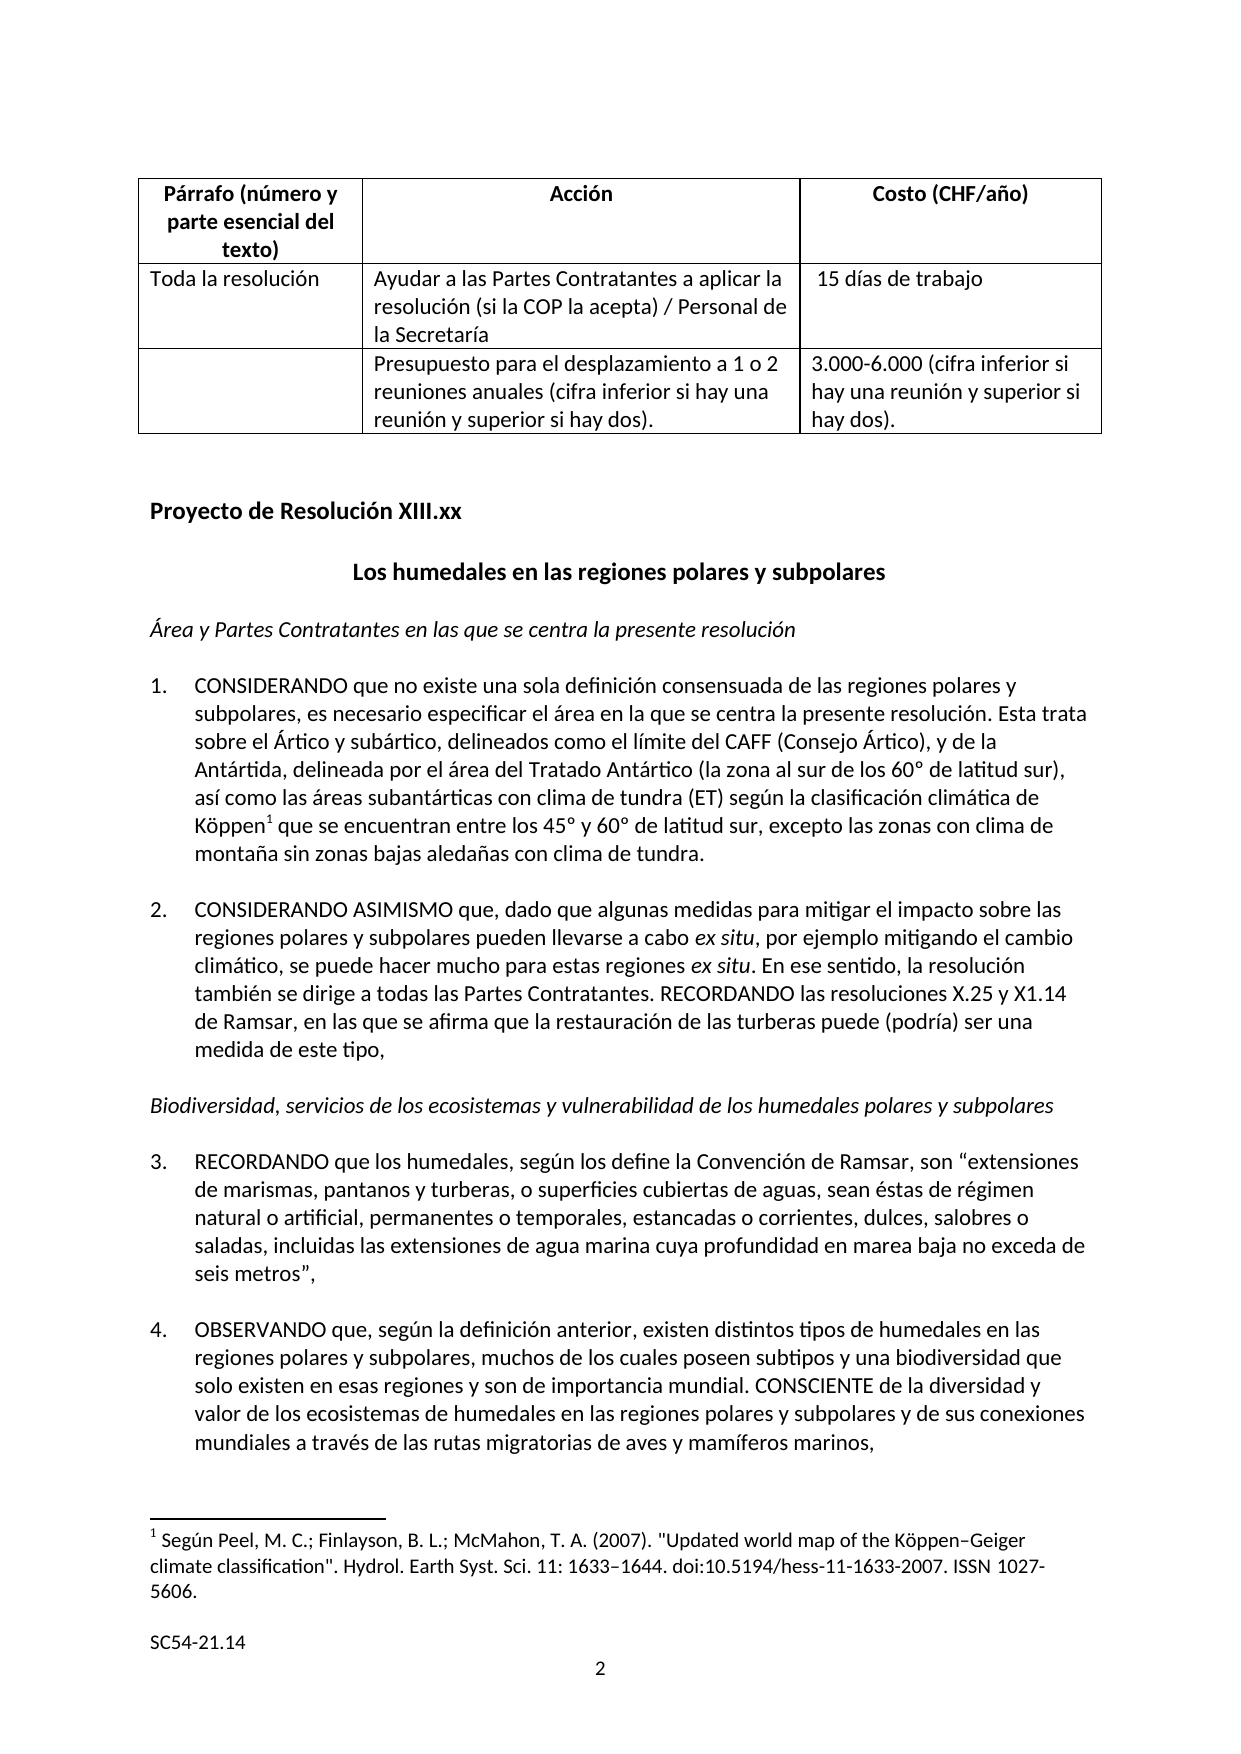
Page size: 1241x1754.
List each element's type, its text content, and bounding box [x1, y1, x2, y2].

table_cell 3.000-6.000 (cifra inferior si hay una reunión y superior si hay dos). [801, 349, 1101, 433]
text 3. RECORDANDO que los humedales, según los define la Convención de Ramsar, son “extensiones de marismas, pantanos y turberas, o superficies cubiertas de aguas, sean éstas de régimen natural o artificial, permanentes o temporales, estancadas o corrientes, dulces, salobres o saladas, incluidas las extensiones de agua marina cuya profundidad en marea baja no exceda de seis metros”, [150, 1147, 1090, 1287]
table_cell Presupuesto para el desplazamiento a 1 o 2 reuniones anuales (cifra inferior si hay una reunión y superior si hay dos). [363, 349, 799, 433]
table_header Párrafo (número y parte esencial del texto) [139, 179, 362, 263]
table_header Acción [363, 179, 799, 263]
text 2. CONSIDERANDO ASIMISMO que, dado que algunas medidas para mitigar el impacto sobre las regiones polares y subpolares pueden llevarse a cabo ex situ, por ejemplo mitigando el cambio climático, se puede hacer mucho para estas regiones ex situ. En ese sentido, la resolución también se dirige a todas las Partes Contratantes. RECORDANDO las resoluciones X.25 y X1.14 de Ramsar, en las que se afirma que la restauración de las turberas puede (podría) ser una medida de este tipo, [150, 895, 1090, 1063]
text 1. CONSIDERANDO que no existe una sola definición consensuada de las regiones polares y subpolares, es necesario especificar el área en la que se centra la presente resolución. Esta trata sobre el Ártico y subártico, delineados como el límite del CAFF (Consejo Ártico), y de la Antártida, delineada por el área del Tratado Antártico (la zona al sur de los 60º de latitud sur), así como las áreas subantárticas con clima de tundra (ET) según la clasificación climática de Köppen que se encuentran entre los 45º y 60º de latitud sur, excepto las zonas con clima de montaña sin zonas bajas aledañas con clima de tundra. [150, 671, 1090, 867]
text 4. OBSERVANDO que, según la definición anterior, existen distintos tipos de humedales en las regiones polares y subpolares, muchos de los cuales poseen subtipos y una biodiversidad que solo existen en esas regiones y son de importancia mundial. CONSCIENTE de la diversidad y valor de los ecosistemas de humedales en las regiones polares y subpolares y de sus conexiones mundiales a través de las rutas migratorias de aves y mamíferos marinos, [150, 1316, 1090, 1456]
text Proyecto de Resolución XIII.xx [150, 495, 1088, 526]
table_cell [139, 349, 362, 433]
table_cell Ayudar a las Partes Contratantes a aplicar la resolución (si la COP la acepta) / Personal de la Secretaría [363, 264, 799, 348]
text Los humedales en las regiones polares y subpolares [150, 556, 1088, 587]
text Área y Partes Contratantes en las que se centra la presente resolución [150, 615, 1088, 643]
table_header Costo (CHF/año) [801, 179, 1101, 263]
text Biodiversidad, servicios de los ecosistemas y vulnerabilidad de los humedales polares y subpolares [150, 1091, 1088, 1119]
table_cell 15 días de trabajo [801, 264, 1101, 348]
table_cell Toda la resolución [139, 264, 362, 348]
